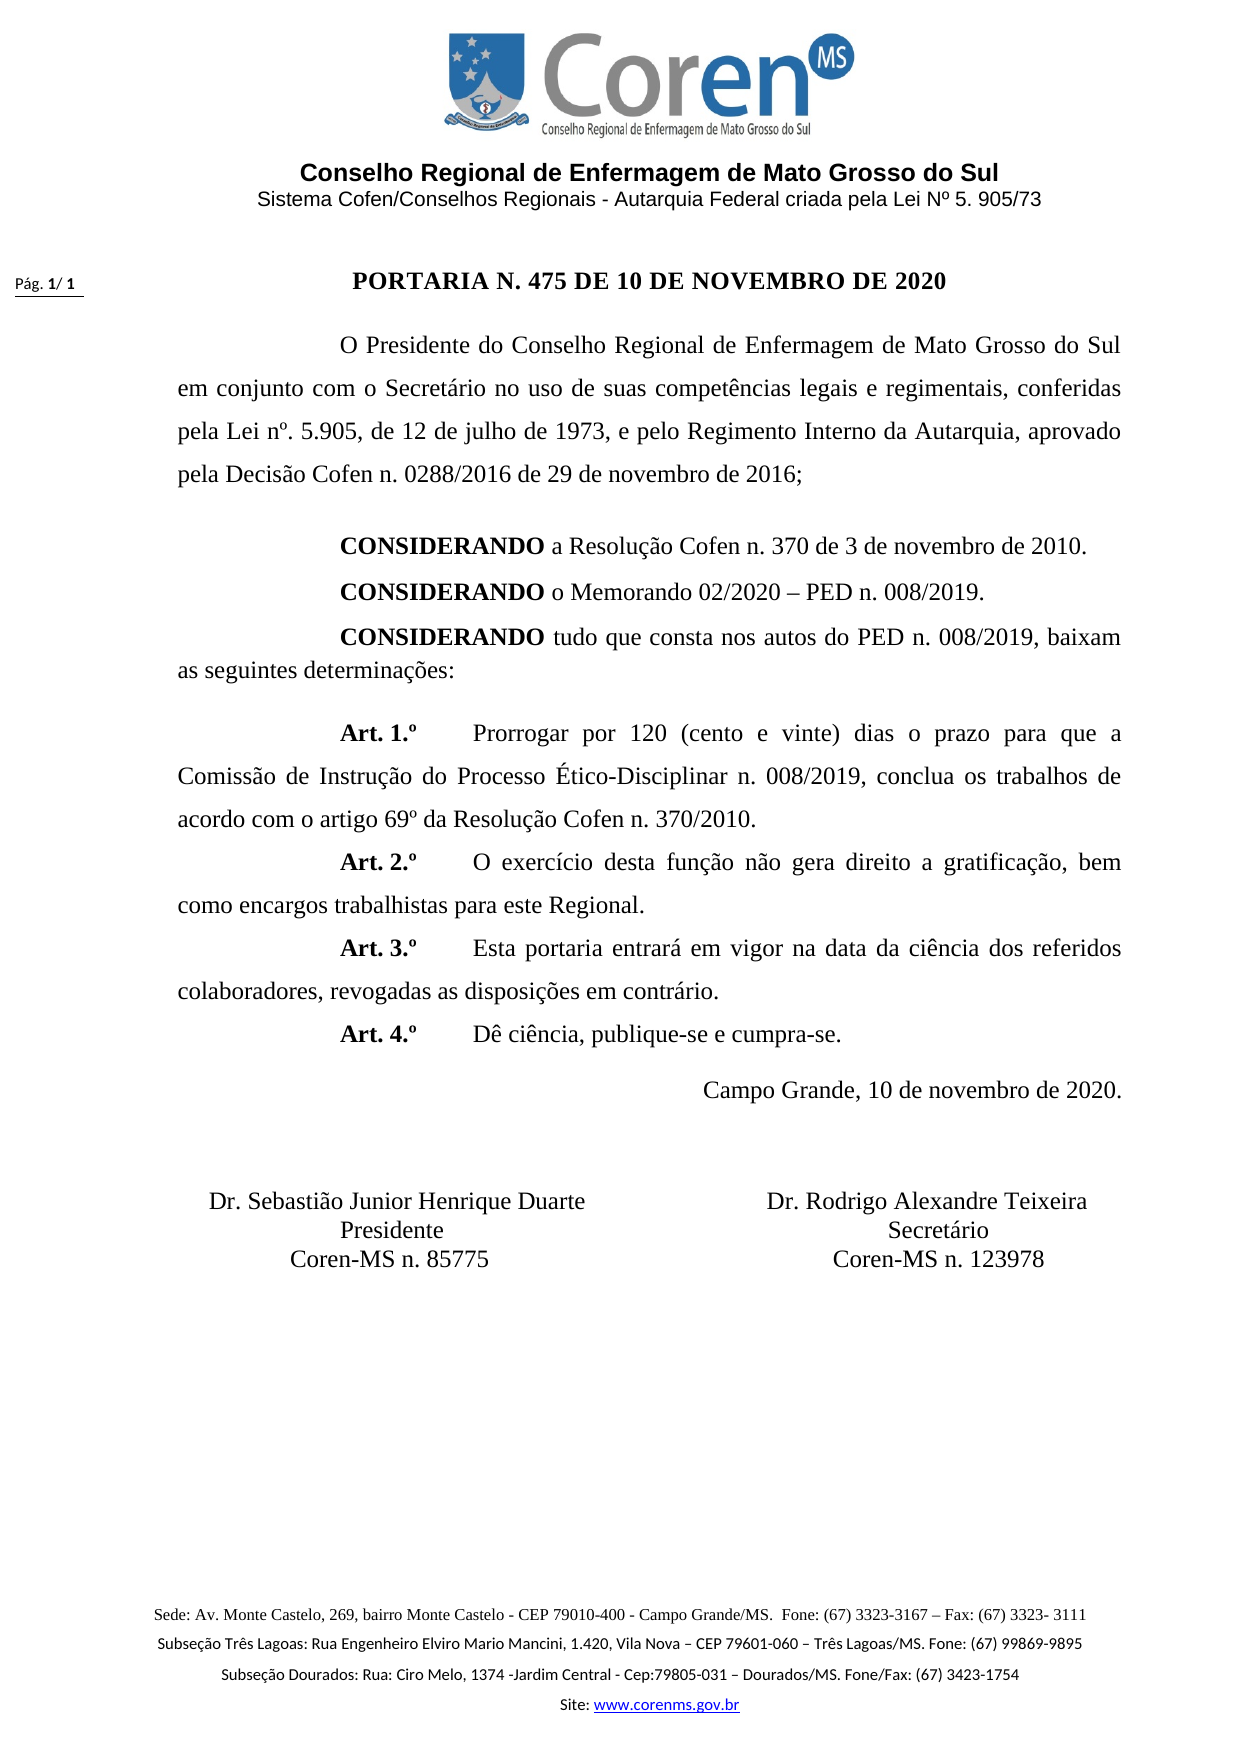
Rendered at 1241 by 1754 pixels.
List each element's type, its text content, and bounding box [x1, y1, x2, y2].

text Coren-MS n. 85775 Coren-MS n. 123978 [177, 1244, 1122, 1273]
title Portaria n. 475 de 10 de NOVEMBRO de 2020 [177, 266, 1122, 294]
picture [442, 29, 857, 142]
list Esta portaria entrará em vigor na data da ciência dos referidos colaboradores, revogadas as disposições em contrário. [177, 933, 1122, 1005]
text Dr. Sebastião Junior Henrique Duarte Dr. Rodrigo Alexandre Teixeira [177, 1186, 1122, 1215]
text CONSIDERANDO tudo que consta nos autos do PED n. 008/2019, baixam as seguintes determinações: [177, 622, 1122, 684]
list Dê ciência, publique-se e cumpra-se. [177, 1019, 1122, 1048]
text Presidente Secretário [177, 1215, 1122, 1244]
list O exercício desta função não gera direito a gratificação, bem como encargos trabalhistas para este Regional. [177, 847, 1122, 919]
text O Presidente do Conselho Regional de Enfermagem de Mato Grosso do Sul em conjunto com o Secretário no uso de suas competências legais e regimentais, conferidas pela Lei nº. 5.905, de 12 de julho de 1973, e pelo Regimento Interno da Autarquia, aprovado pela Decisão Cofen n. 0288/2016 de 29 de novembro de 2016; [177, 330, 1122, 488]
text CONSIDERANDO a Resolução Cofen n. 370 de 3 de novembro de 2010. [177, 531, 1122, 560]
text CONSIDERANDO o Memorando 02/2020 – PED n. 008/2019. [177, 577, 1122, 606]
list Prorrogar por 120 (cento e vinte) dias o prazo para que a Comissão de Instrução do Processo Ético-Disciplinar n. 008/2019, conclua os trabalhos de acordo com o artigo 69º da Resolução Cofen n. 370/2010. [177, 718, 1122, 833]
list Campo Grande, 10 de novembro de 2020. [340, 1075, 1122, 1104]
